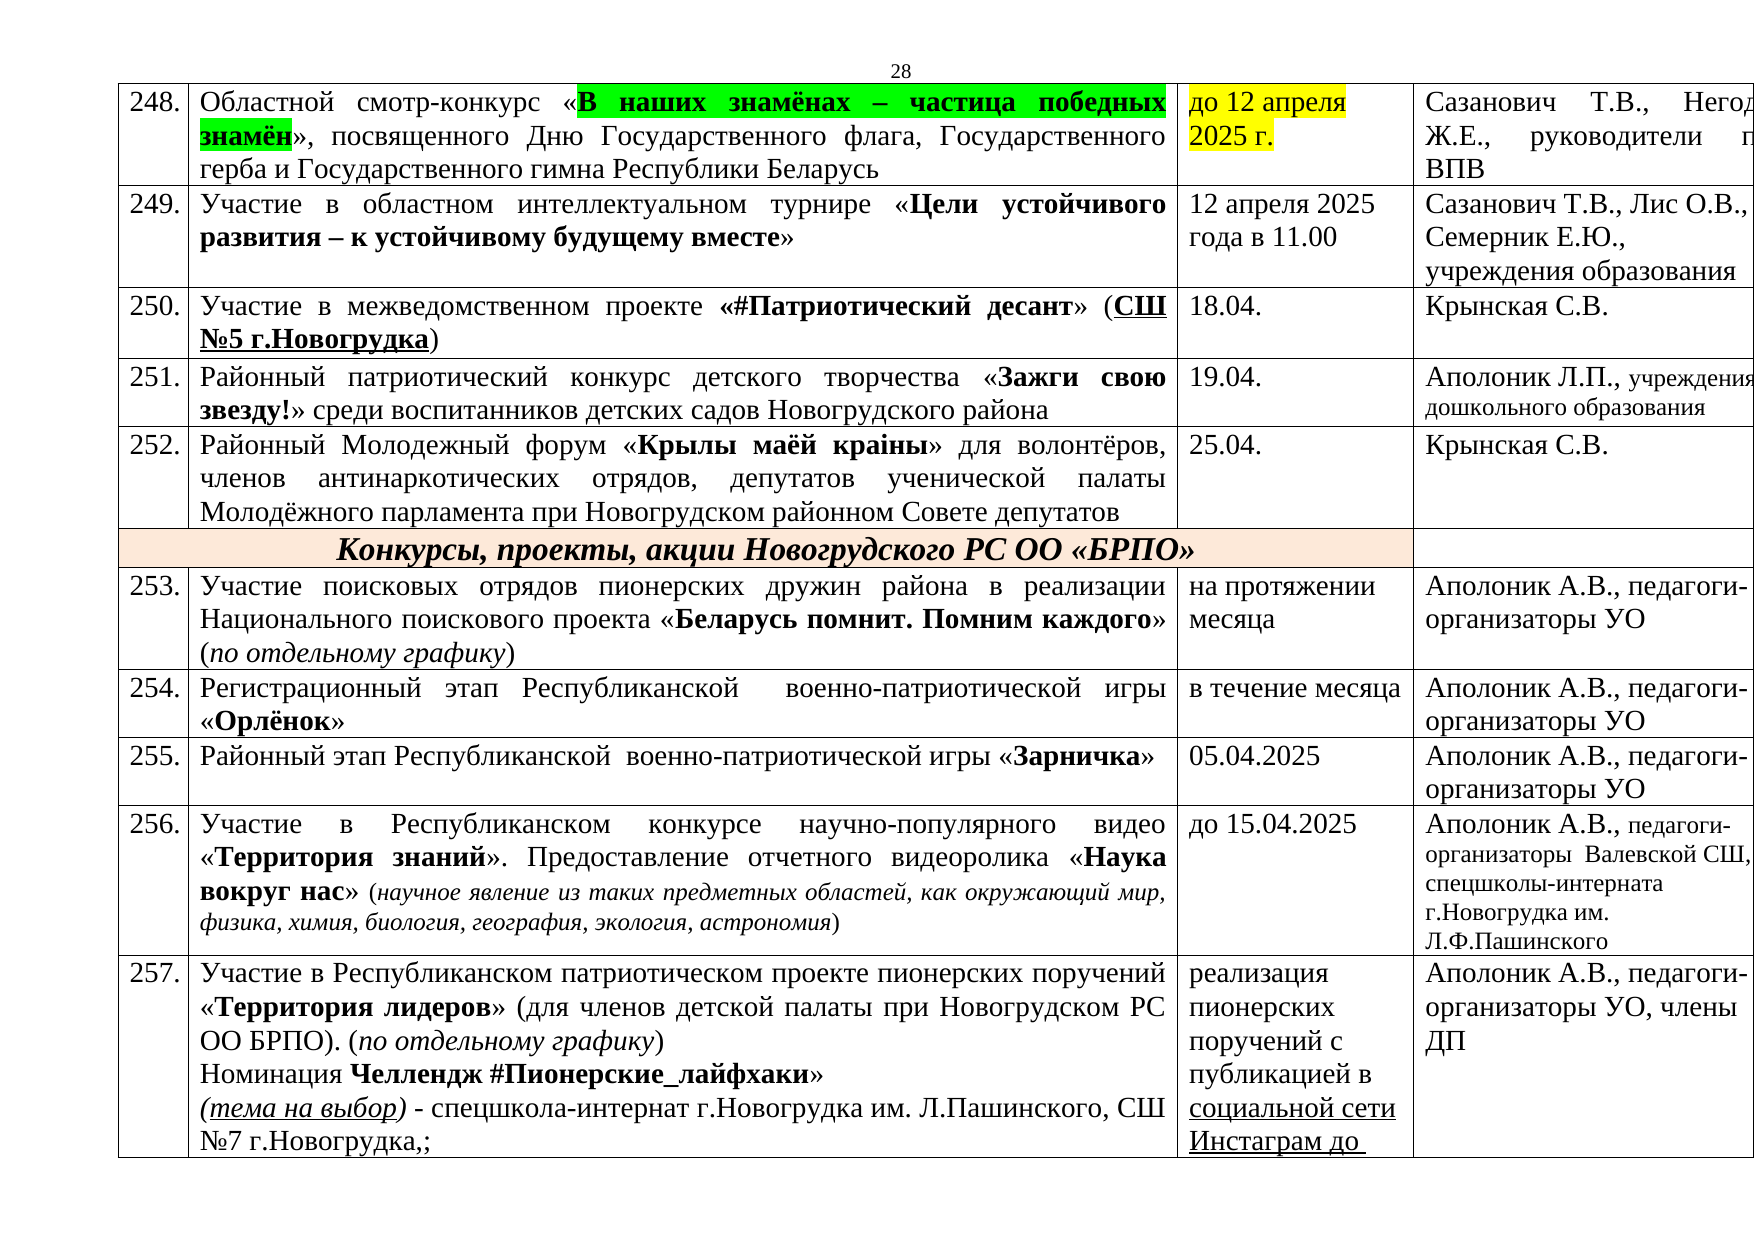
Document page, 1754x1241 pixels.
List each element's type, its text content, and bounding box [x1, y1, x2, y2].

table_cell Конкурсы, проекты, акции Новогрудского РС ОО «БРПО» [119, 529, 1413, 567]
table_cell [1414, 956, 1753, 1157]
table_cell Аполоник Л.П., учреждения дошкольного образования [1414, 359, 1753, 426]
table_cell Сазанович Т.В., Лис О.В., Семерник Е.Ю., учреждения образования [1414, 186, 1753, 287]
table_cell Областной смотр-конкурс «В наших знамёнах – частица победных знамён», посвященного Дню Государственного флага, Государственного герба и Государственного гимна Республики Беларусь [189, 84, 1177, 185]
table_cell Районный патриотический конкурс детского творчества «Зажги свою звезду!» среди воспитанников детских садов Новогрудского района [189, 359, 1177, 426]
table_cell [119, 427, 188, 528]
table_cell Участие в Республиканском конкурсе научно-популярного видео «Территория знаний». Предоставление отчетного видеоролика «Наука вокруг нас» (научное явление из таких предметных областей, как окружающий мир, физика, химия, биология, география, экология, астрономия) [189, 806, 1177, 954]
table_cell [119, 568, 188, 669]
table_cell Аполоник А.В., педагоги-организаторы УО [1414, 568, 1753, 669]
table_cell [119, 806, 188, 954]
table_cell 19.04. [1178, 359, 1413, 426]
table_cell Аполоник А.В., педагоги-организаторы Валевской СШ, спецшколы-интерната г.Новогрудка им. Л.Ф.Пашинского [1414, 806, 1753, 954]
table_cell 05.04.2025 [1178, 738, 1413, 805]
table_cell 12 апреля 2025 года в 11.00 [1178, 186, 1413, 287]
table_cell Участие в межведомственном проекте «#Патриотический десант» (СШ №5 г.Новогрудка) [189, 288, 1177, 358]
table_cell Районный Молодежный форум «Крылы маёй краіны» для волонтёров, членов антинаркотических отрядов, депутатов ученической палаты Молодёжного парламента при Новогрудском районном Совете депутатов [189, 427, 1177, 528]
table_cell до 12 апреля 2025 г. [1178, 84, 1413, 185]
table_cell 25.04. [1178, 427, 1413, 528]
table_cell [119, 84, 188, 185]
table_cell Крынская С.В. [1414, 427, 1753, 528]
table_cell на протяжении месяца [1178, 568, 1413, 669]
table_cell до 15.04.2025 [1178, 806, 1413, 954]
table_cell [1414, 529, 1753, 567]
table_cell Крынская С.В. [1414, 288, 1753, 358]
table_cell [119, 956, 188, 1157]
table_cell [119, 186, 188, 287]
table_cell Участие поисковых отрядов пионерских дружин района в реализации Национального поискового проекта «Беларусь помнит. Помним каждого» (по отдельному графику) [189, 568, 1177, 669]
table_cell Сазанович Т.В., Негода Ж.Е., руководители по ВПВ [1414, 84, 1753, 185]
table_cell Участие в областном интеллектуальном турнире «Цели устойчивого развития – к устойчивому будущему вместе» [189, 186, 1177, 287]
table_cell Аполоник А.В., педагоги-организаторы УО [1414, 738, 1753, 805]
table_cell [1178, 956, 1413, 1157]
table_cell [119, 670, 188, 737]
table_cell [189, 956, 1177, 1157]
table_cell 18.04. [1178, 288, 1413, 358]
table_cell Районный этап Республиканской военно-патриотической игры «Зарничка» [189, 738, 1177, 805]
table_cell в течение месяца [1178, 670, 1413, 737]
table_cell [119, 738, 188, 805]
table_cell [119, 288, 188, 358]
table_cell Регистрационный этап Республиканской военно-патриотической игры «Орлёнок» [189, 670, 1177, 737]
table_cell [119, 359, 188, 426]
table_cell Аполоник А.В., педагоги-организаторы УО [1414, 670, 1753, 737]
